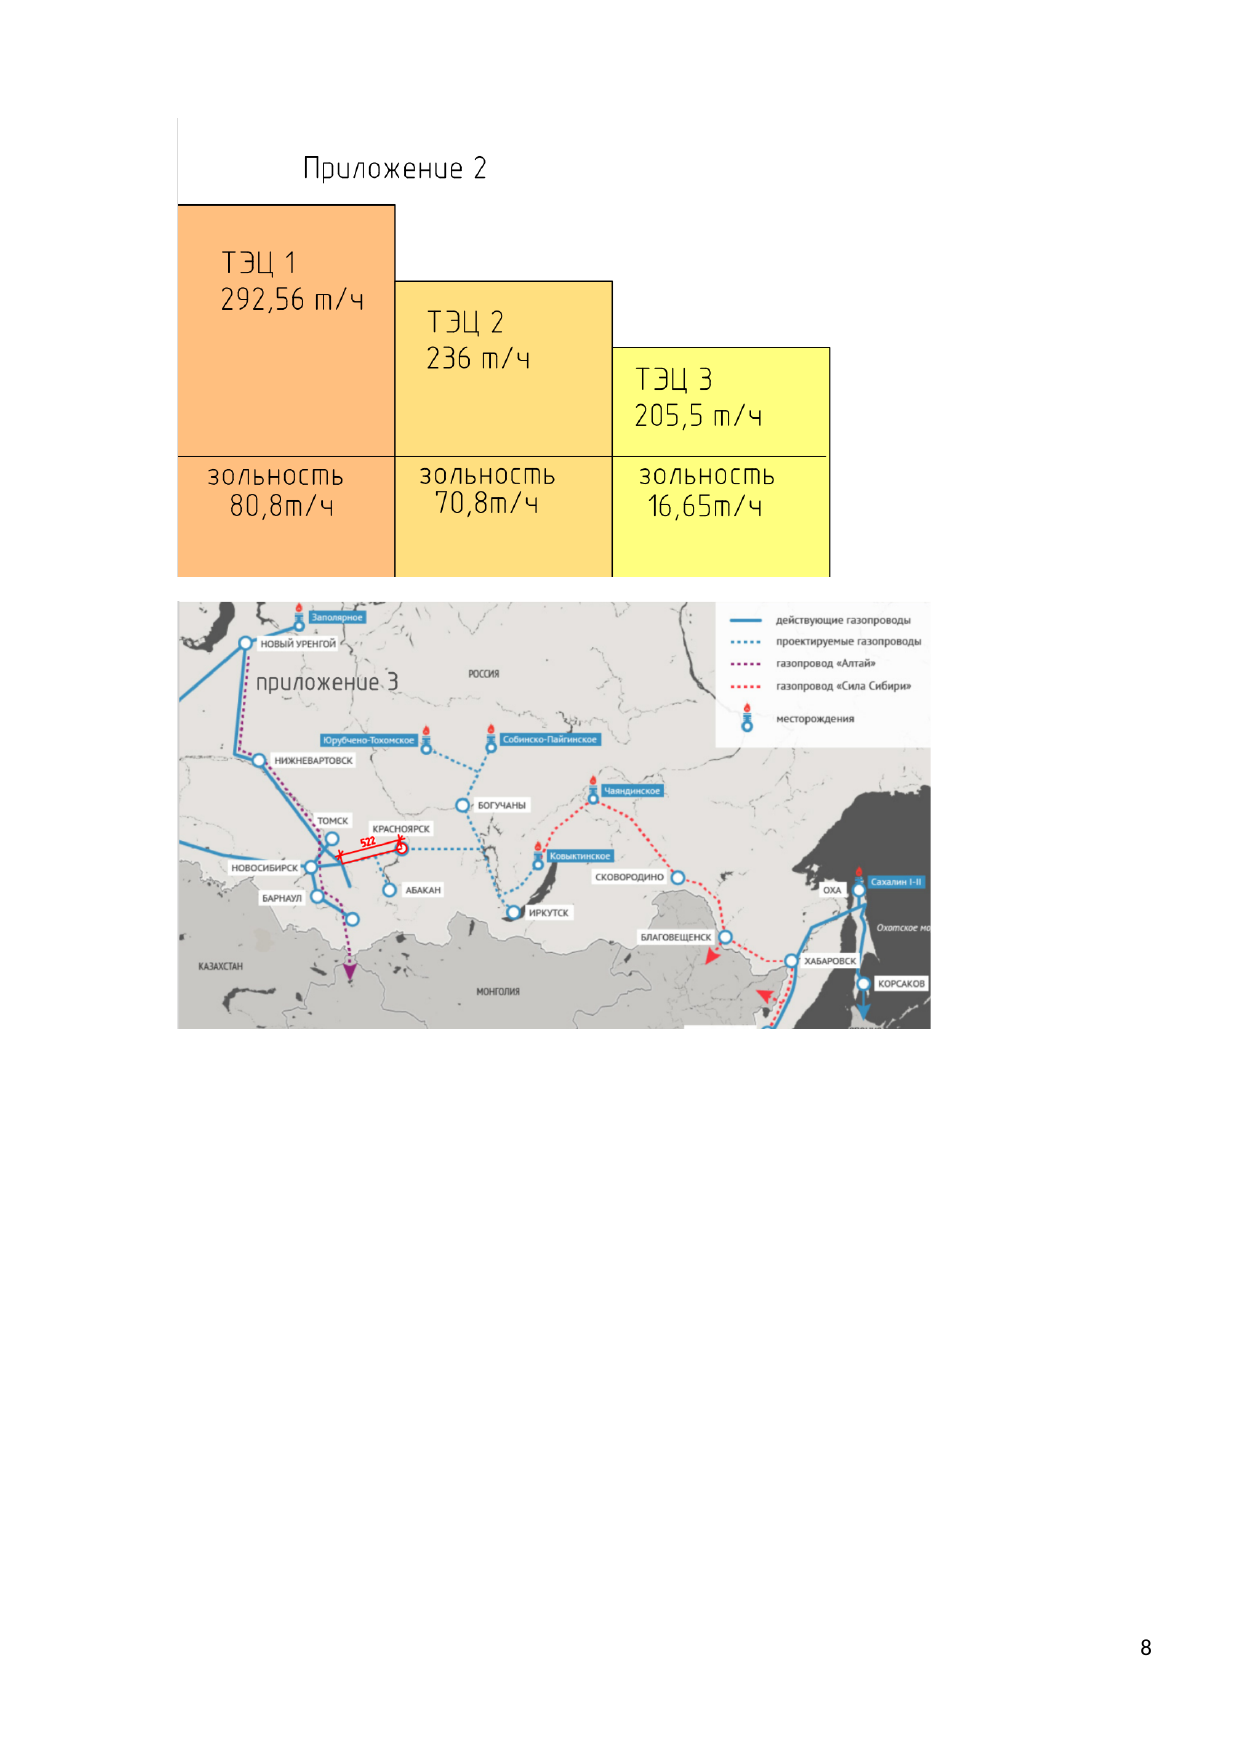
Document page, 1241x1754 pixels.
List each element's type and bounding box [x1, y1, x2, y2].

picture [177, 601, 931, 1029]
picture [177, 118, 1152, 577]
